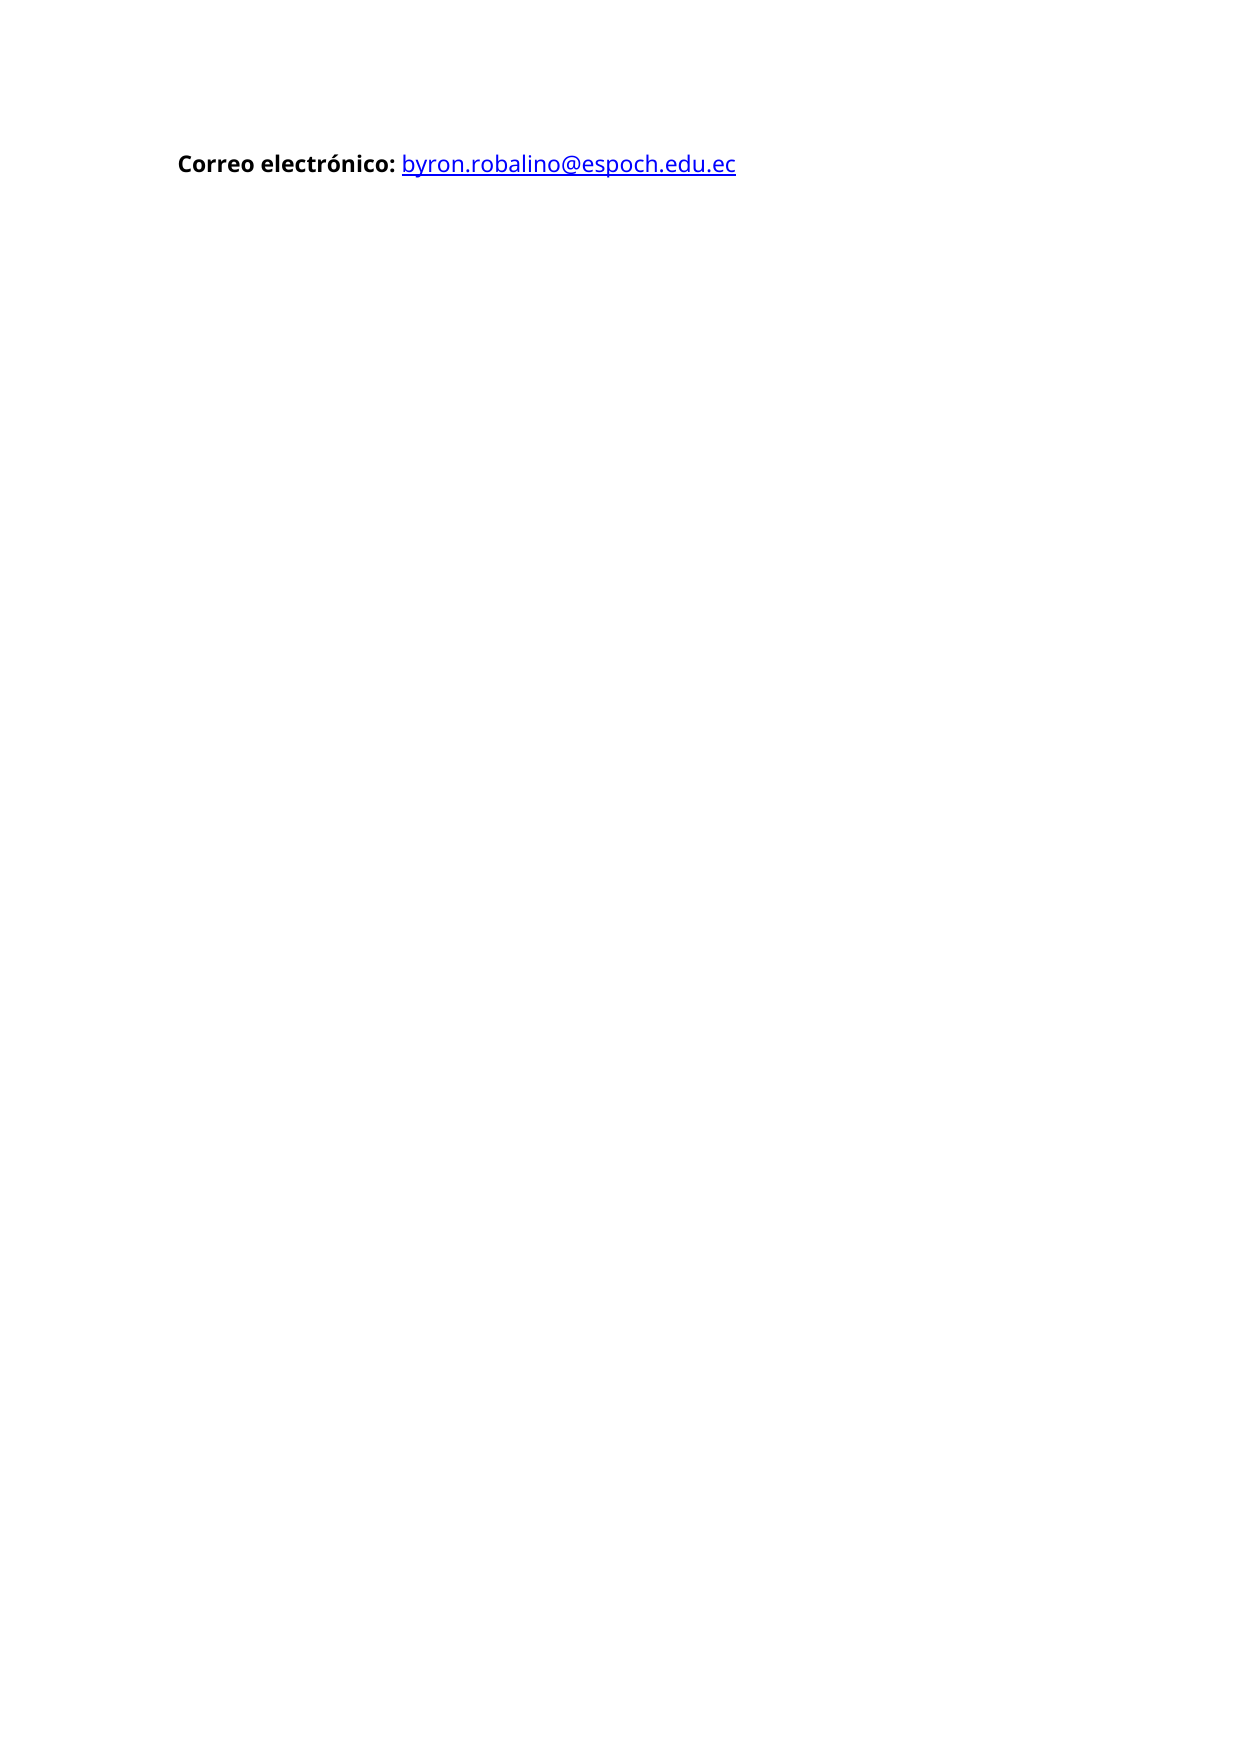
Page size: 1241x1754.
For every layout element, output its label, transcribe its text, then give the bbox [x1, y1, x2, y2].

text Correo electrónico: byron.robalino@espoch.edu.ec [177, 148, 1063, 179]
